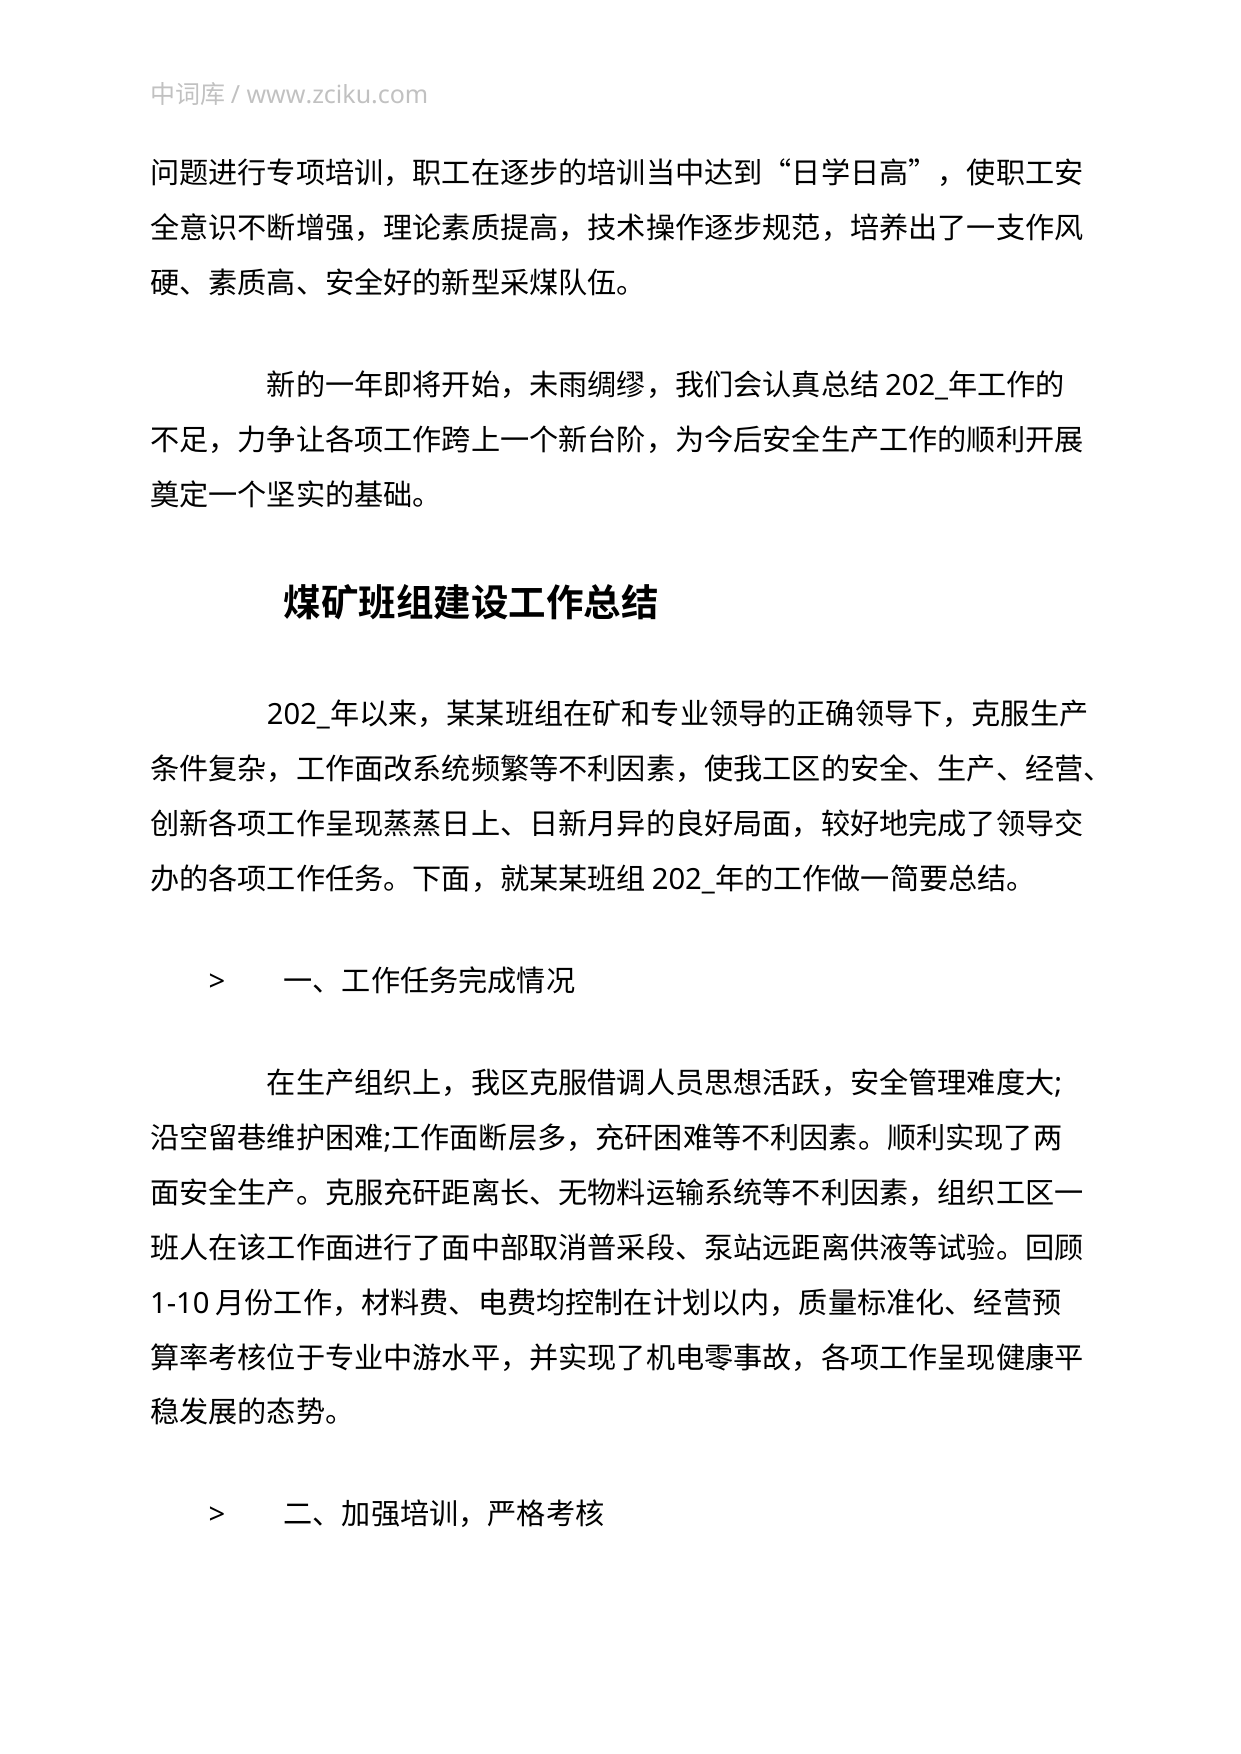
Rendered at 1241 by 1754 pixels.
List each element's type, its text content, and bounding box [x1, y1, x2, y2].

text 煤矿班组建设工作总结 [150, 573, 1090, 627]
text 在生产组织上，我区克服借调人员思想活跃，安全管理难度大;沿空留巷维护困难;工作面断层多，充矸困难等不利因素。顺利实现了两面安全生产。克服充矸距离长、无物料运输系统等不利因素，组织工区一班人在该工作面进行了面中部取消普采段、泵站远距离供液等试验。回顾1-10月份工作，材料费、电费均控制在计划以内，质量标准化、经营预算率考核位于专业中游水平，并实现了机电零事故，各项工作呈现健康平稳发展的态势。 [150, 1059, 1090, 1431]
text 202_年以来，某某班组在矿和专业领导的正确领导下，克服生产条件复杂，工作面改系统频繁等不利因素，使我工区的安全、生产、经营、创新各项工作呈现蒸蒸日上、日新月异的良好局面，较好地完成了领导交办的各项工作任务。下面，就某某班组202_年的工作做一简要总结。 [150, 691, 1090, 898]
text > 二、加强培训，严格考核 [150, 1491, 1090, 1533]
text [150, 150, 1090, 302]
text 新的一年即将开始，未雨绸缪，我们会认真总结202_年工作的不足，力争让各项工作跨上一个新台阶，为今后安全生产工作的顺利开展奠定一个坚实的基础。 [150, 362, 1090, 514]
text > 一、工作任务完成情况 [150, 957, 1090, 1000]
